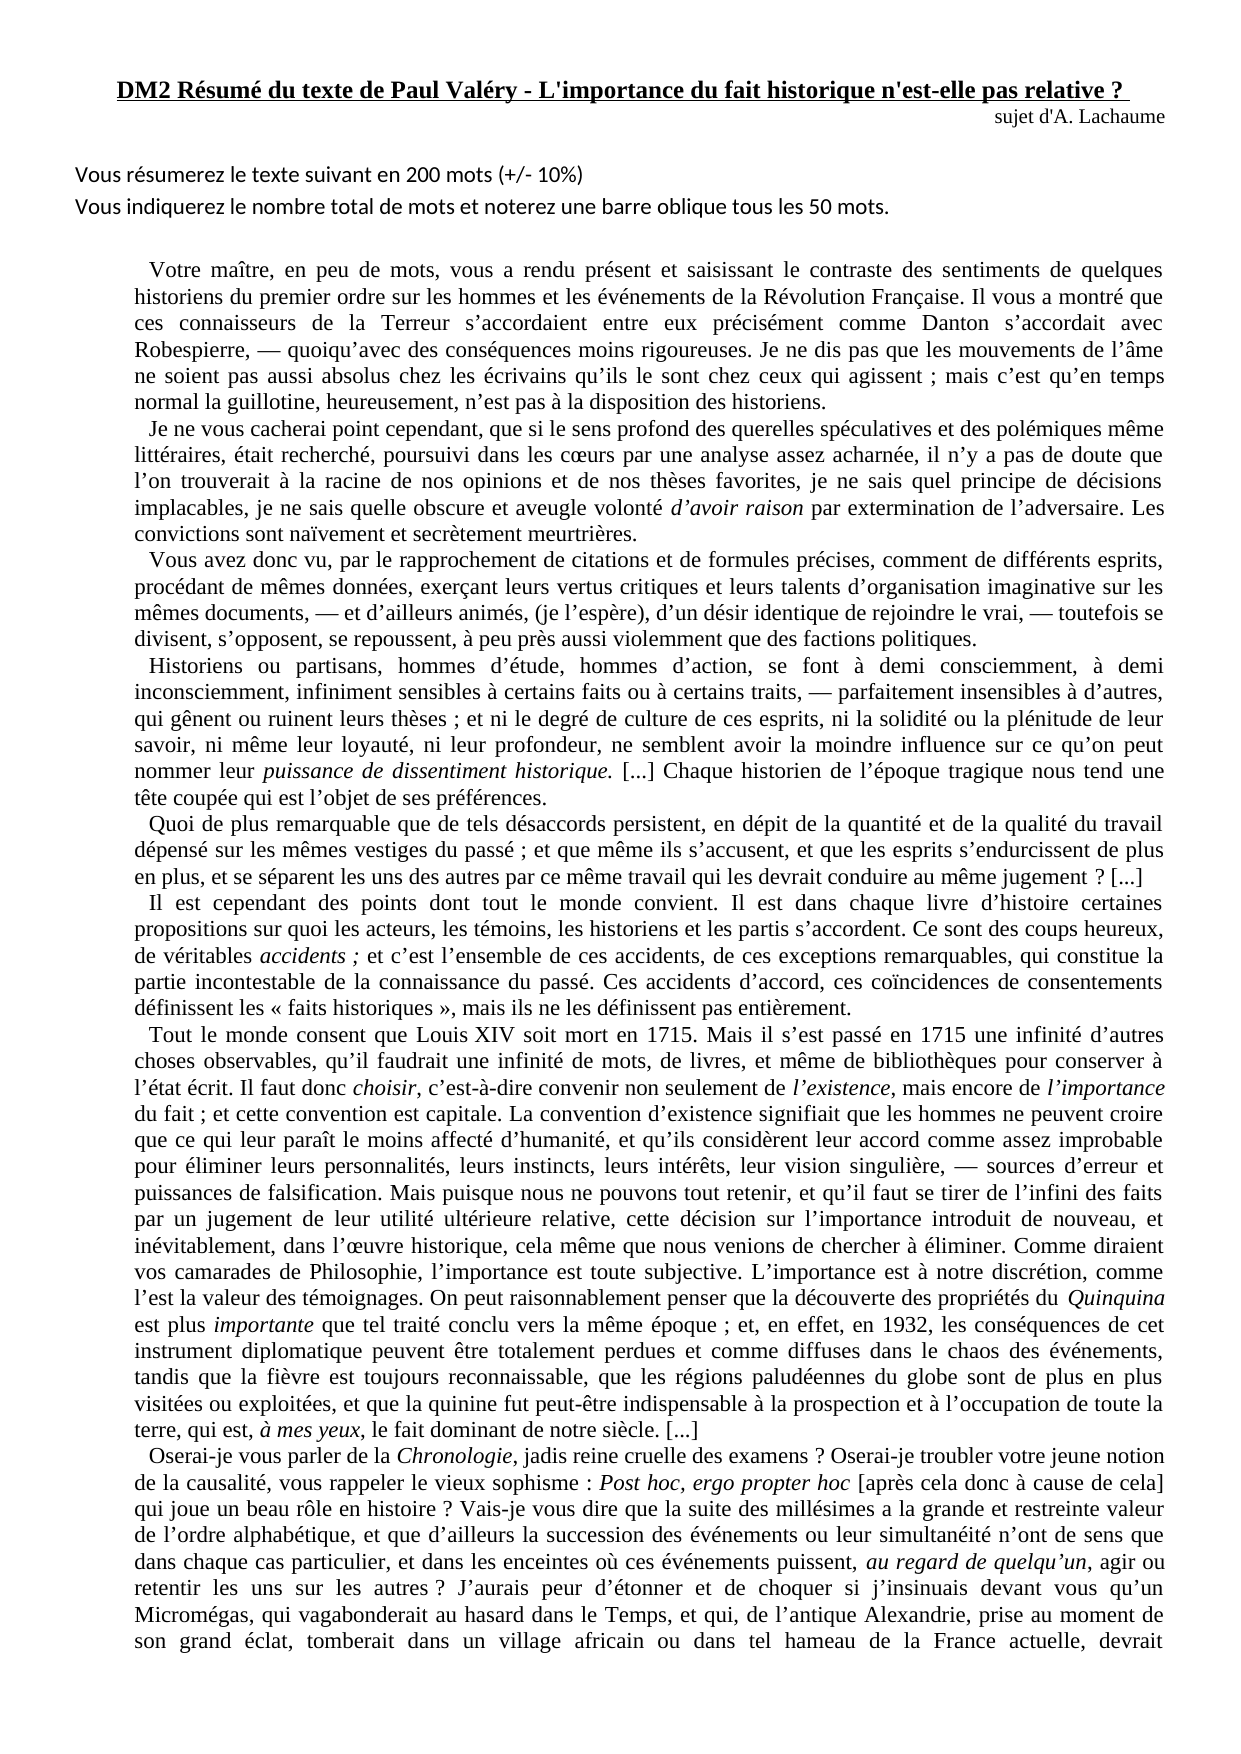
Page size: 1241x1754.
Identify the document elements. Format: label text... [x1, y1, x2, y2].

text Vous résumerez le texte suivant en 200 mots (+/- 10%) [75, 160, 1165, 188]
text Quoi de plus remarquable que de tels désaccords persistent, en dépit de la quantité et de la qualité du travail dépensé sur les mêmes vestiges du passé ; et que même ils s’accusent, et que les esprits s’endurcissent de plus en plus, et se séparent les uns des autres par ce même travail qui les devrait conduire au même jugement ? [...] [134, 810, 1165, 889]
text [134, 1442, 1165, 1653]
text Tout le monde consent que Louis XIV soit mort en 1715. Mais il s’est passé en 1715 une infinité d’autres choses observables, qu’il faudrait une infinité de mots, de livres, et même de bibliothèques pour conserver à l’état écrit. Il faut donc choisir, c’est-à-dire convenir non seulement de l’existence, mais encore de l’importance du fait ; et cette convention est capitale. La convention d’existence signifiait que les hommes ne peuvent croire que ce qui leur paraît le moins affecté d’humanité, et qu’ils considèrent leur accord comme assez improbable pour éliminer leurs personnalités, leurs instincts, leurs intérêts, leur vision singulière, — sources d’erreur et puissances de falsification. Mais puisque nous ne pouvons tout retenir, et qu’il faut se tirer de l’infini des faits par un jugement de leur utilité ultérieure relative, cette décision sur l’importance introduit de nouveau, et inévitablement, dans l’œuvre historique, cela même que nous venions de chercher à éliminer. Comme diraient vos camarades de Philosophie, l’importance est toute subjective. L’importance est à notre discrétion, comme l’est la valeur des témoignages. On peut raisonnablement penser que la découverte des propriétés du Quinquina est plus importante que tel traité conclu vers la même époque ; et, en effet, en 1932, les conséquences de cet instrument diplomatique peuvent être totalement perdues et comme diffuses dans le chaos des événements, tandis que la fièvre est toujours reconnaissable, que les régions paludéennes du globe sont de plus en plus visitées ou exploitées, et que la quinine fut peut-être indispensable à la prospection et à l’occupation de toute la terre, qui est, à mes yeux, le fait dominant de notre siècle. [...] [134, 1021, 1165, 1442]
text Je ne vous cacherai point cependant, que si le sens profond des querelles spéculatives et des polémiques même littéraires, était recherché, poursuivi dans les cœurs par une analyse assez acharnée, il n’y a pas de doute que l’on trouverait à la racine de nos opinions et de nos thèses favorites, je ne sais quel principe de décisions implacables, je ne sais quelle obscure et aveugle volonté d’avoir raison par extermination de l’adversaire. Les convictions sont naïvement et secrètement meurtrières. [134, 415, 1165, 546]
text Vous avez donc vu, par le rapprochement de citations et de formules précises, comment de différents esprits, procédant de mêmes données, exerçant leurs vertus critiques et leurs talents d’organisation imaginative sur les mêmes documents, — et d’ailleurs animés, (je l’espère), d’un désir identique de rejoindre le vrai, — toutefois se divisent, s’opposent, se repoussent, à peu près aussi violemment que des factions politiques. [134, 546, 1165, 652]
text sujet d'A. Lachaume [75, 104, 1165, 128]
text Votre maître, en peu de mots, vous a rendu présent et saisissant le contraste des sentiments de quelques historiens du premier ordre sur les hommes et les événements de la Révolution Française. Il vous a montré que ces connaisseurs de la Terreur s’accordaient entre eux précisément comme Danton s’accordait avec Robespierre, — quoiqu’avec des conséquences moins rigoureuses. Je ne dis pas que les mouvements de l’âme ne soient pas aussi absolus chez les écrivains qu’ils le sont chez ceux qui agissent ; mais c’est qu’en temps normal la guillotine, heureusement, n’est pas à la disposition des historiens. [134, 257, 1165, 415]
text DM2 Résumé du texte de Paul Valéry - L'importance du fait historique n'est-elle pas relative ? [75, 75, 1165, 104]
text Historiens ou partisans, hommes d’étude, hommes d’action, se font à demi consciemment, à demi inconsciemment, infiniment sensibles à certains faits ou à certains traits, — parfaitement insensibles à d’autres, qui gênent ou ruinent leurs thèses ; et ni le degré de culture de ces esprits, ni la solidité ou la plénitude de leur savoir, ni même leur loyauté, ni leur profondeur, ne semblent avoir la moindre influence sur ce qu’on peut nommer leur puissance de dissentiment historique. [...] Chaque historien de l’époque tragique nous tend une tête coupée qui est l’objet de ses préférences. [134, 652, 1165, 810]
text Vous indiquerez le nombre total de mots et noterez une barre oblique tous les 50 mots. [75, 192, 1165, 220]
text Il est cependant des points dont tout le monde convient. Il est dans chaque livre d’histoire certaines propositions sur quoi les acteurs, les témoins, les historiens et les partis s’accordent. Ce sont des coups heureux, de véritables accidents ; et c’est l’ensemble de ces accidents, de ces exceptions remarquables, qui constitue la partie incontestable de la connaissance du passé. Ces accidents d’accord, ces coïncidences de consentements définissent les « faits historiques », mais ils ne les définissent pas entièrement. [134, 889, 1165, 1021]
